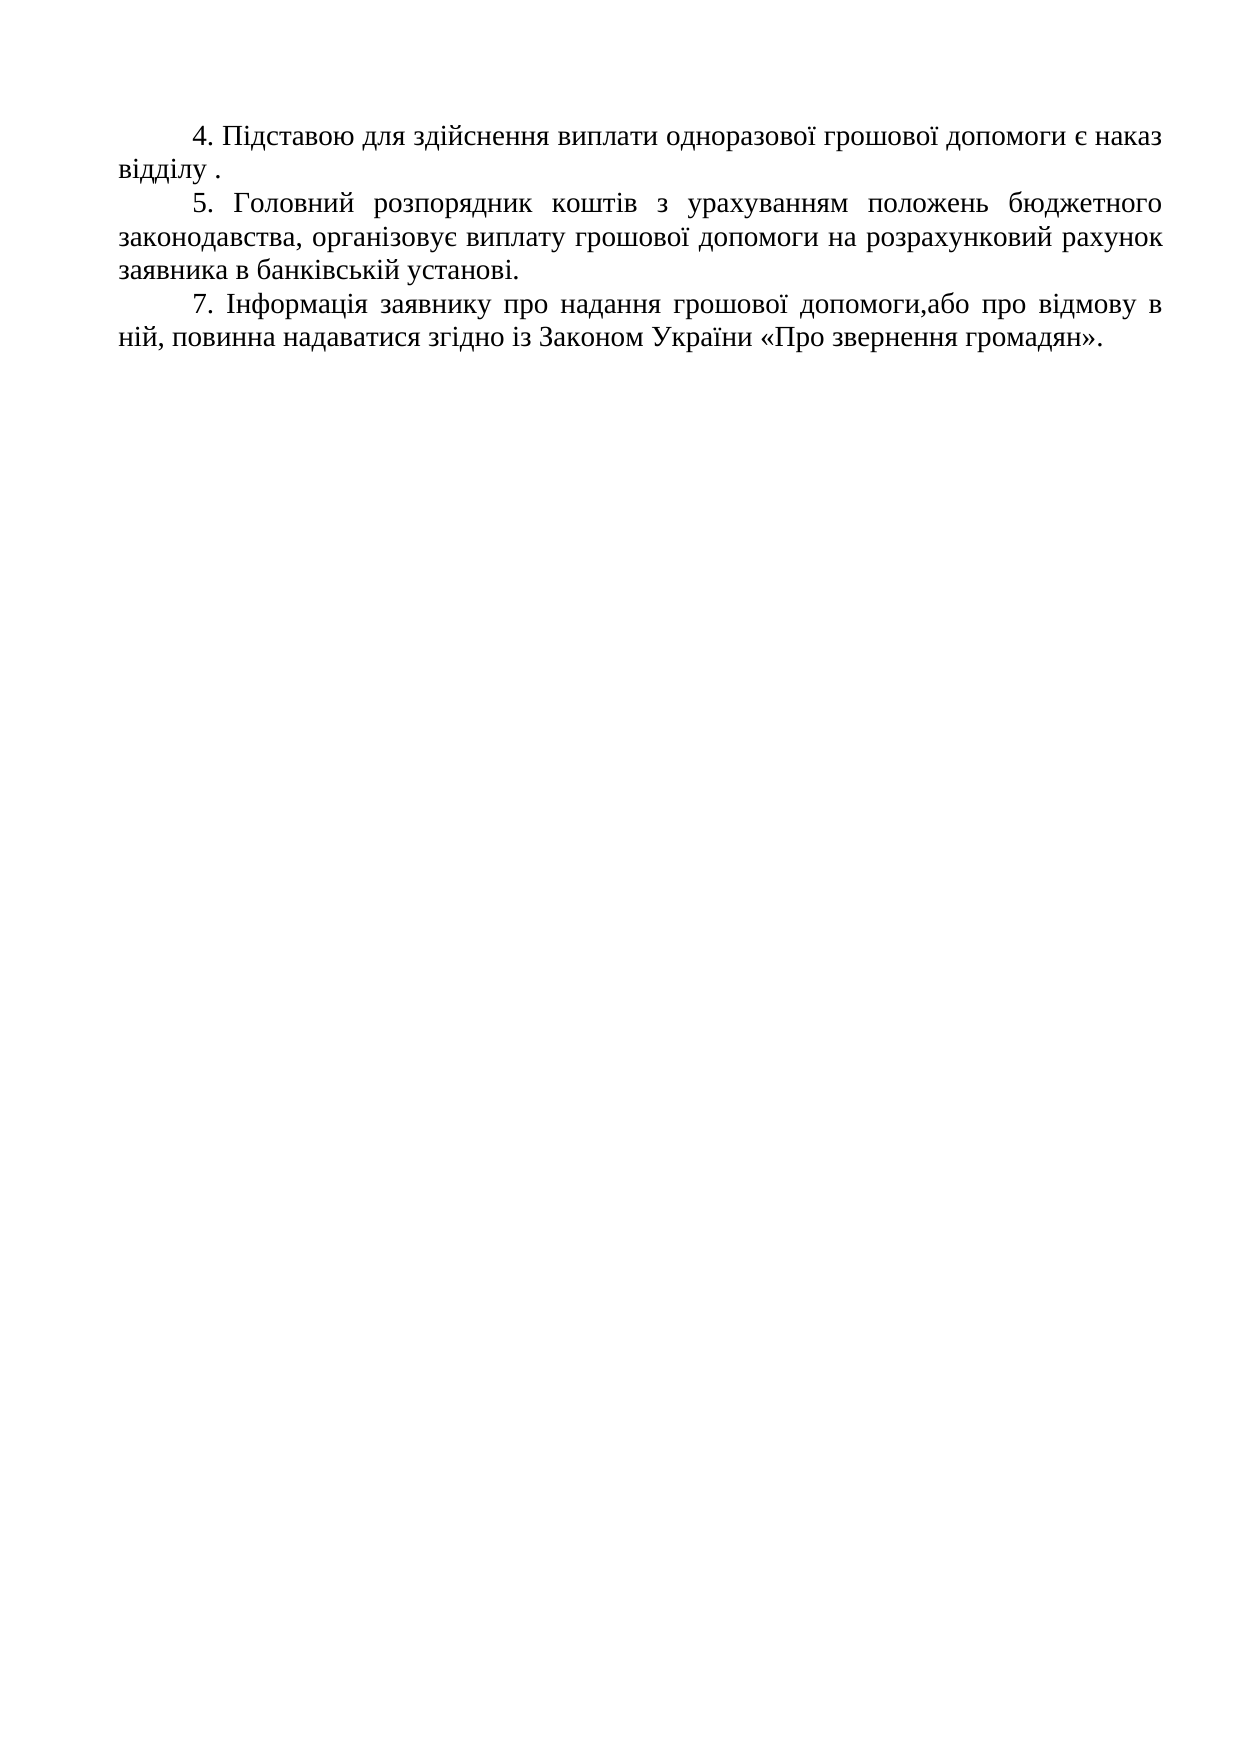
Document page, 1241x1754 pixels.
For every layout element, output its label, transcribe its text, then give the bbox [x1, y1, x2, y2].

text 4. Підставою для здійснення виплати одноразової грошової допомоги є наказ відділу . [118, 118, 1163, 185]
text 5. Головний розпорядник коштів з урахуванням положень бюджетного законодавства, організовує виплату грошової допомоги на розрахунковий рахунок заявника в банківській установі. [118, 185, 1163, 286]
text 7. Інформація заявнику про надання грошової допомоги,або про відмову в ній, повинна надаватися згідно із Законом України «Про звернення громадян». [118, 286, 1163, 353]
